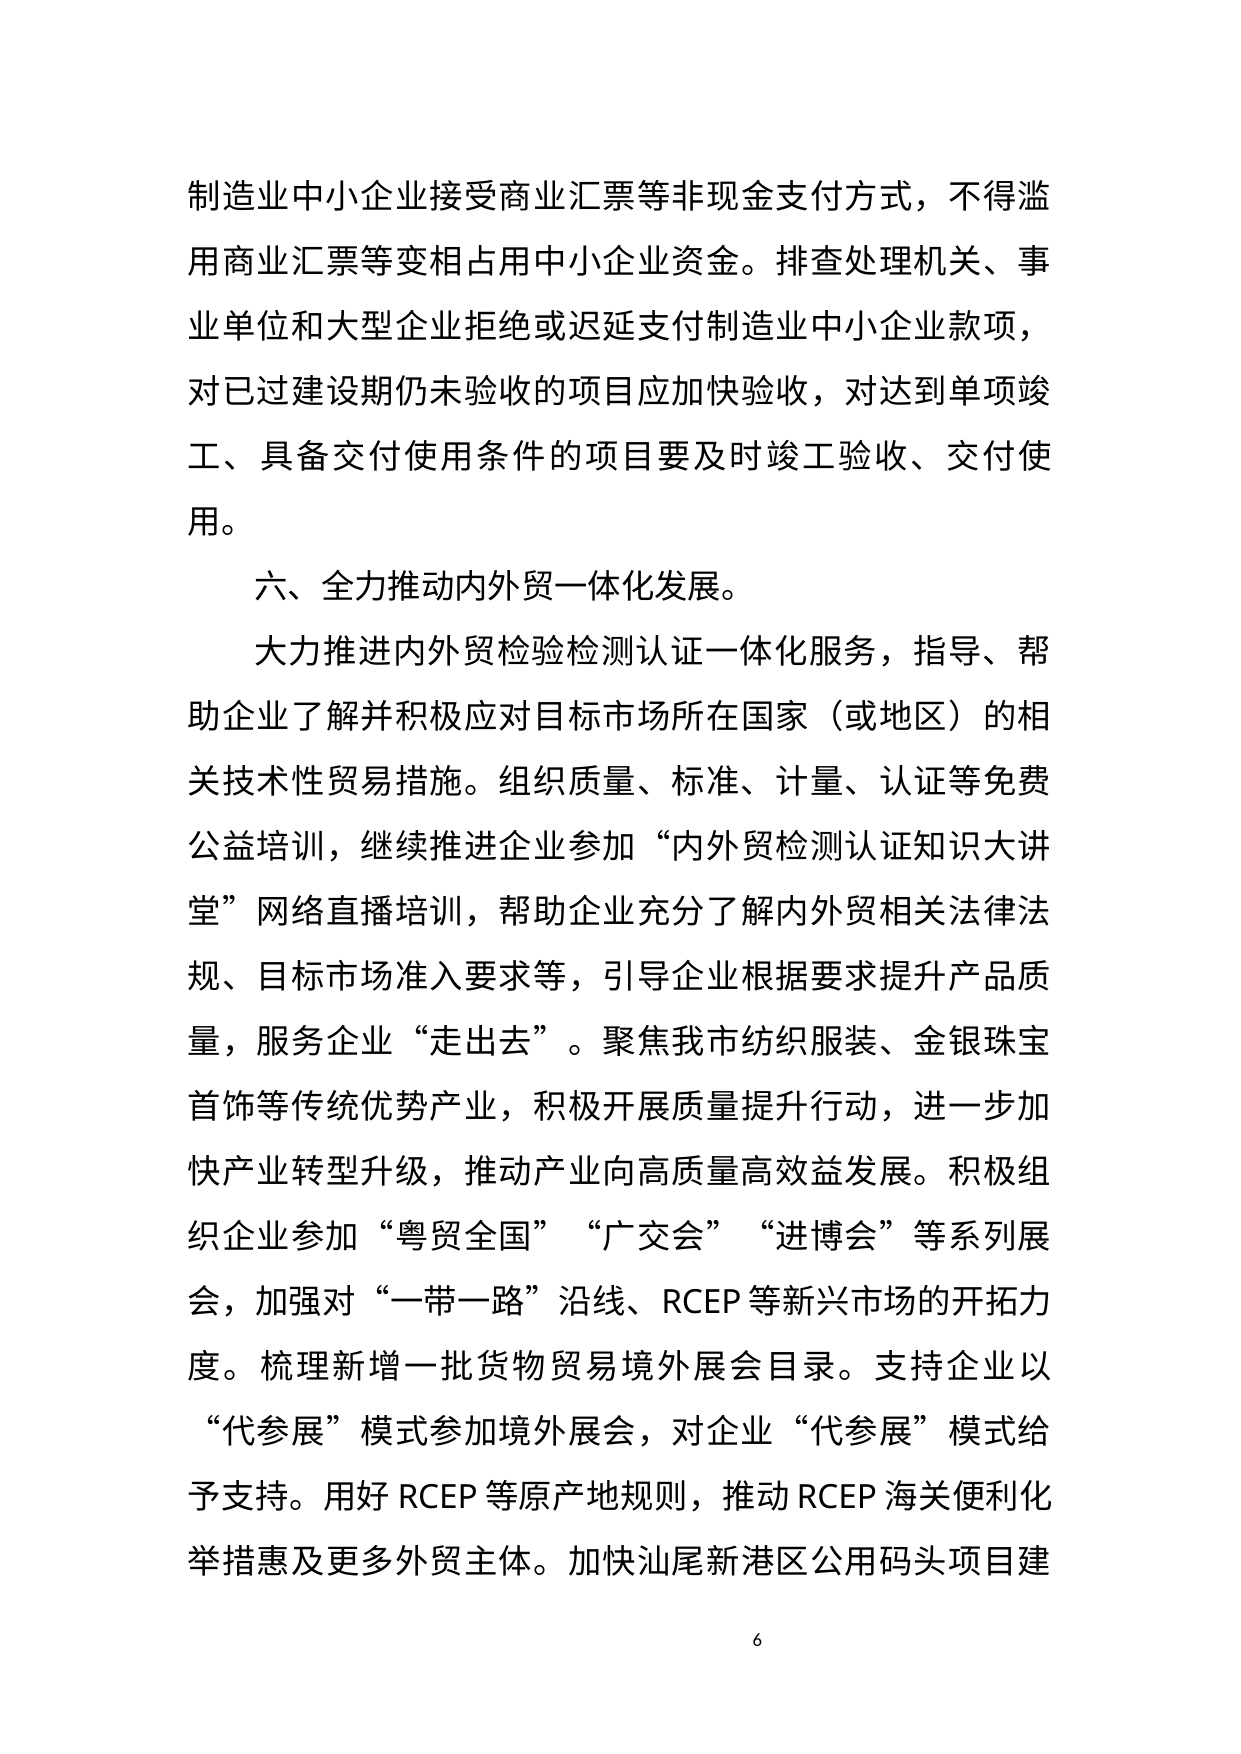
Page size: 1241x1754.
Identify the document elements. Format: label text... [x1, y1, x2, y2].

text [187, 617, 1053, 1592]
text 六、全力推动内外贸一体化发展。 [187, 552, 1053, 617]
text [187, 162, 1053, 552]
